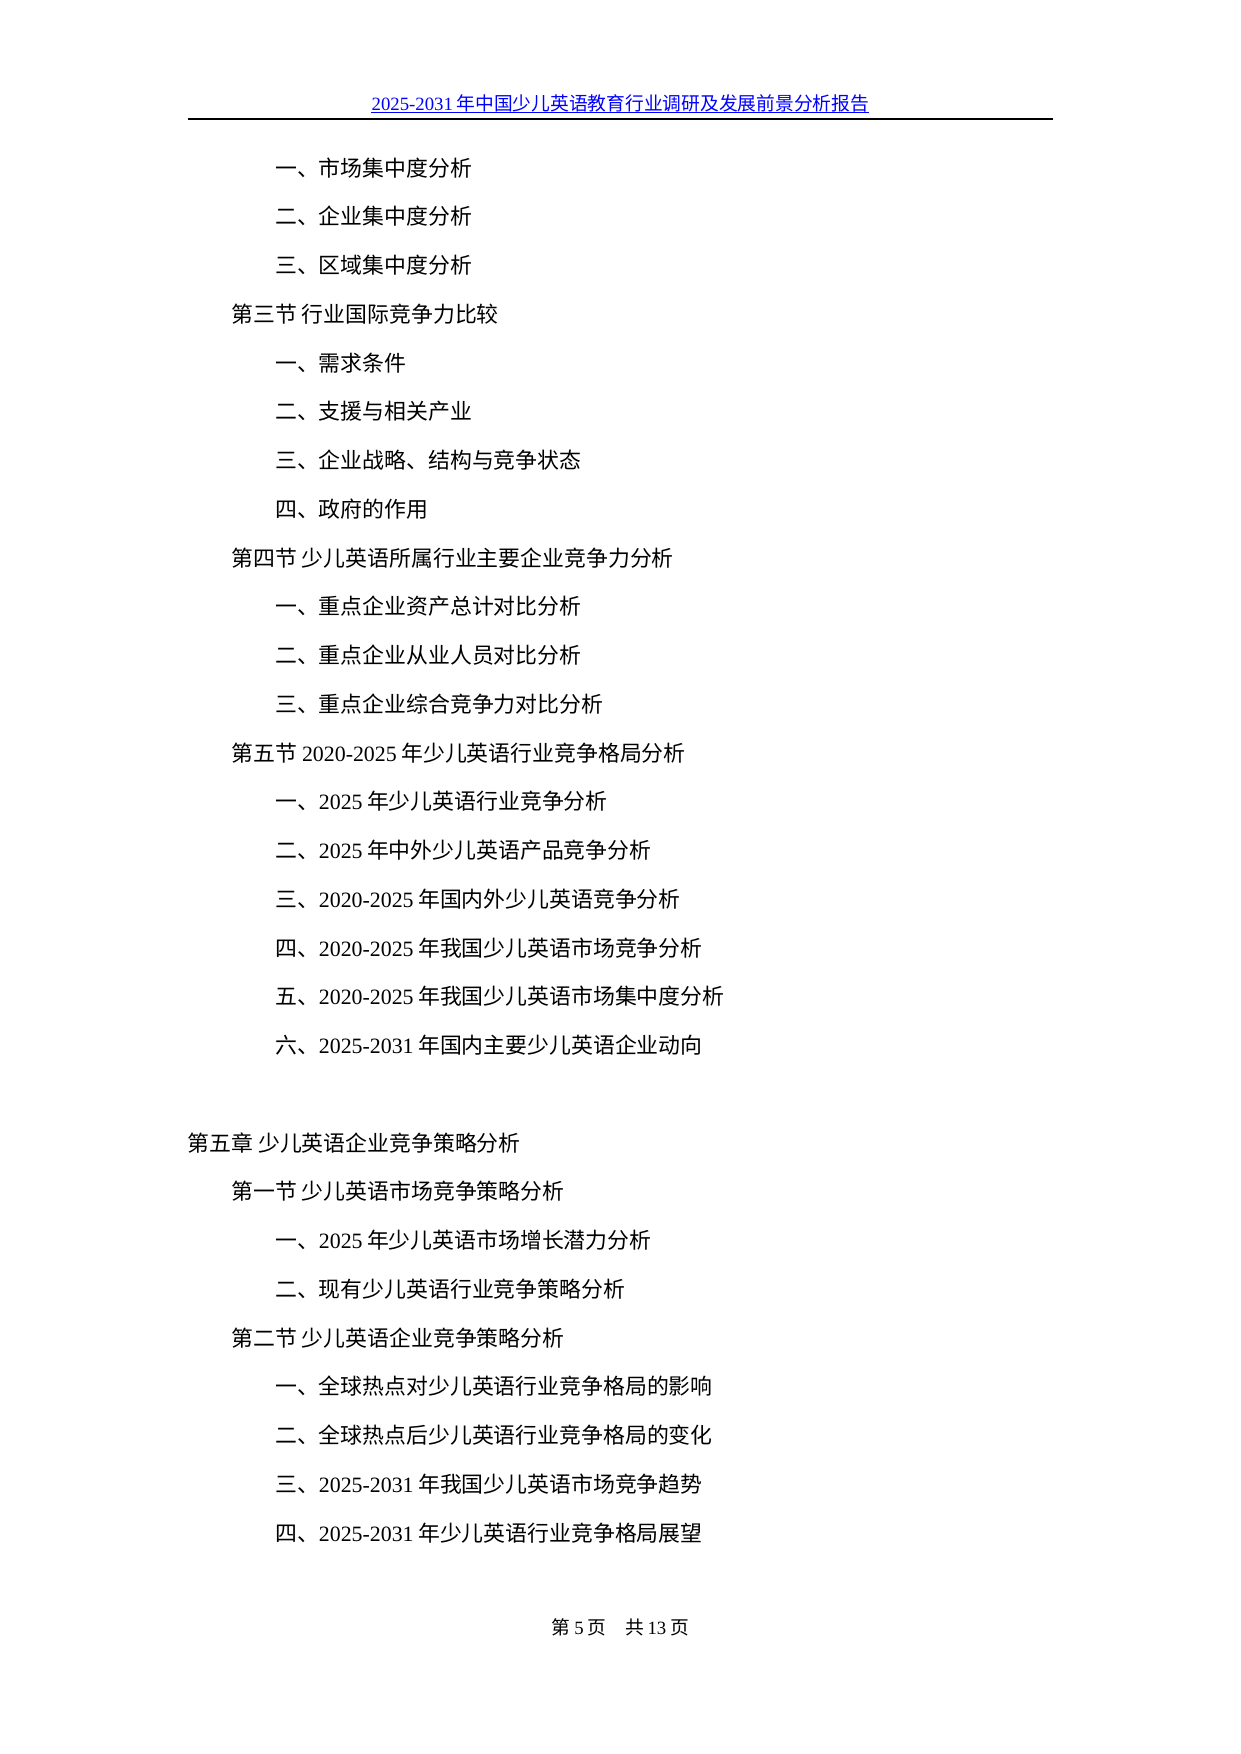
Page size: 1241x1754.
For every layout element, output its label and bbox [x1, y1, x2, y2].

text [187, 150, 1053, 1548]
